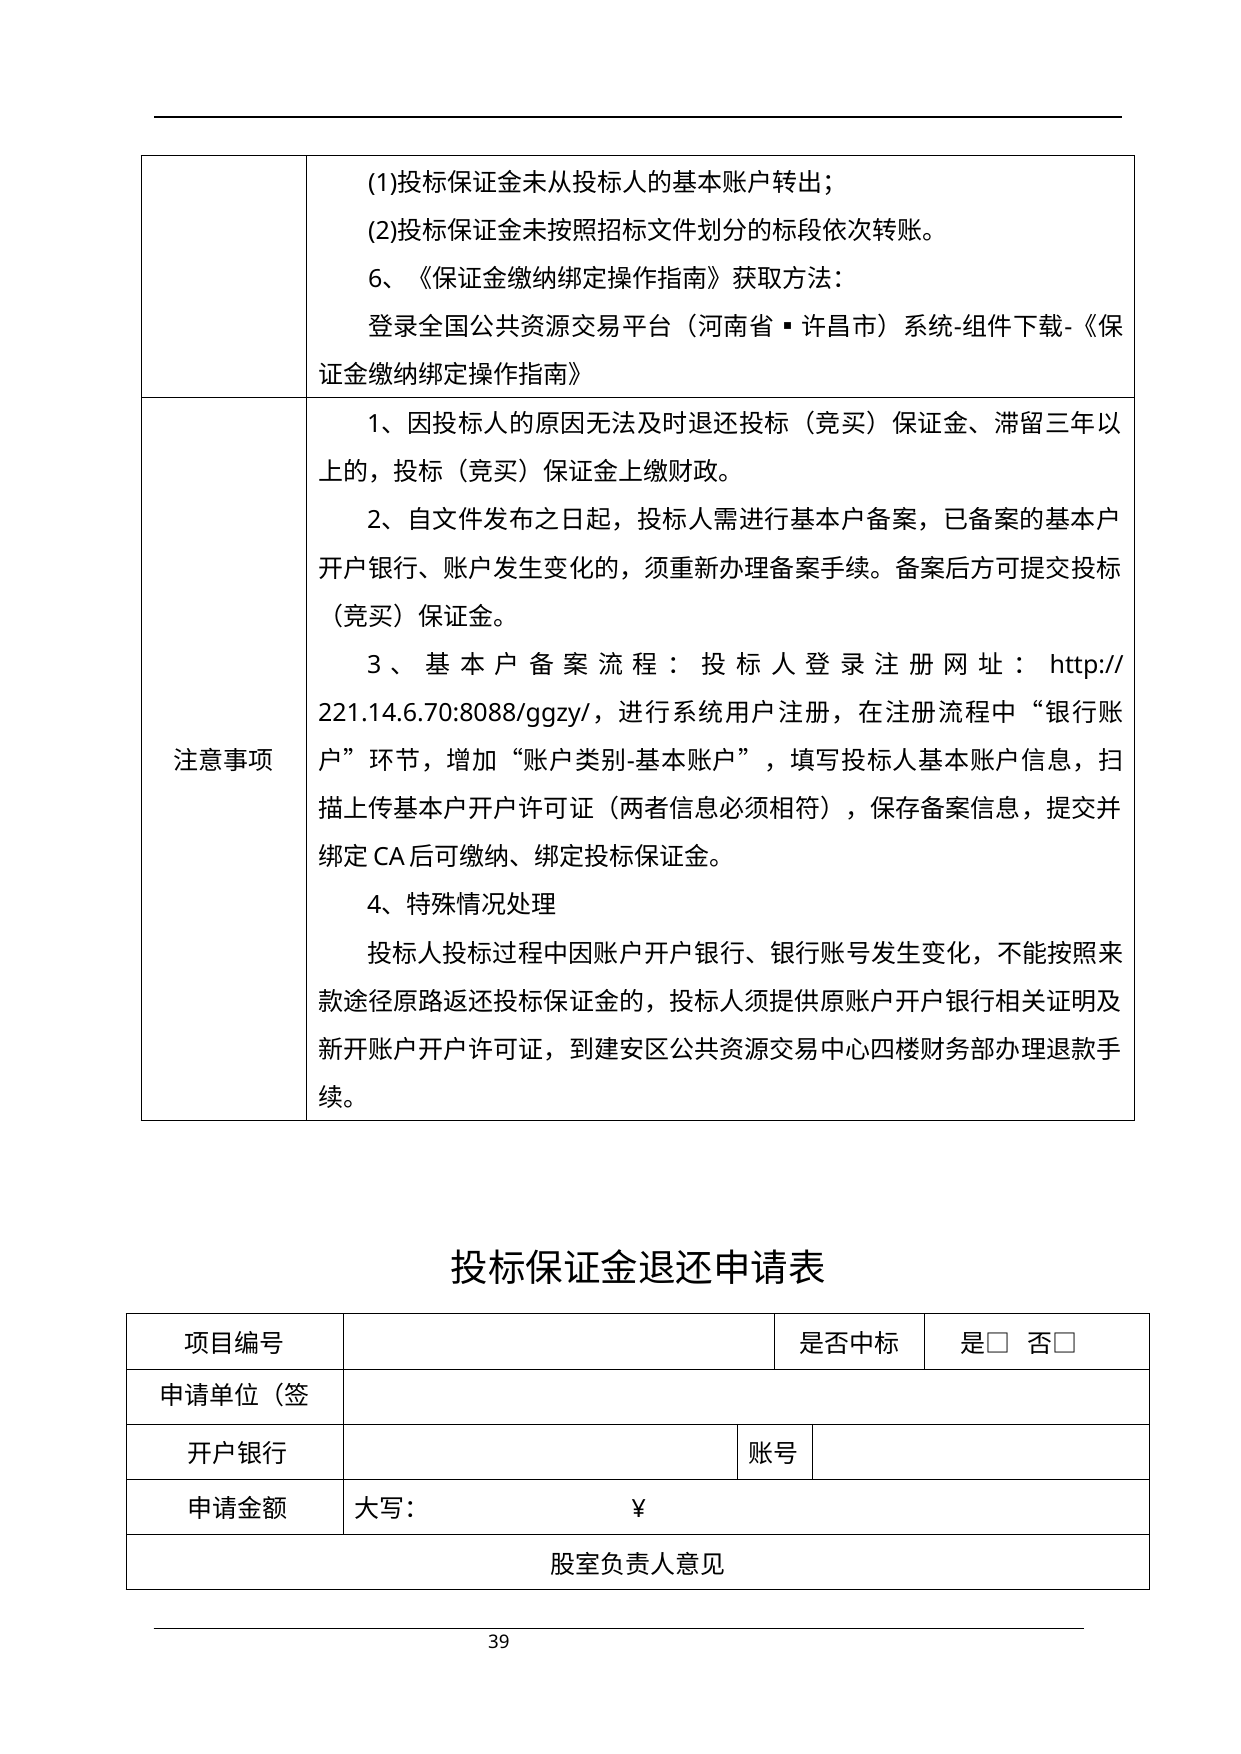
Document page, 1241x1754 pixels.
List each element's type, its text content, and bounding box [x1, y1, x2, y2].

table_header 是□ 否□ [925, 1314, 1149, 1368]
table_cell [307, 156, 1134, 397]
table_cell 开户银行 [127, 1425, 343, 1479]
table_cell 申请金额 [127, 1480, 343, 1534]
table_cell 申请单位（签章） [127, 1370, 343, 1424]
table_cell 1、因投标人的原因无法及时退还投标（竞买）保证金、滞留三年以上的，投标（竞买）保证金上缴财政。 2、自文件发布之日起，投标人需进行基本户备案，已备案的基本户开户银行、账户发生变化的，须重新办理备案手续。备案后方可提交投标（竞买）保证金。 3、基本户备案流程：投标人登录注册网址：http://221.14.6.70:8088/ggzy/，进行系统用户注册，在注册流程中“银行账户”环节，增加“账户类别-基本账户”，填写投标人基本账户信息，扫描上传基本户开户许可证（两者信息必须相符），保存备案信息，提交并绑定CA后可缴纳、绑定投标保证金。 4、特殊情况处理 投标人投标过程中因账户开户银行、银行账号发生变化，不能按照来款途径原路返还投标保证金的，投标人须提供原账户开户银行相关证明及新开账户开户许可证，到建安区公共资源交易中心四楼财务部办理退款手续。 [307, 398, 1134, 1120]
table_cell 股室负责人意见 [127, 1535, 1149, 1589]
table_header [344, 1314, 774, 1368]
table_cell 账号 [738, 1425, 812, 1479]
table_cell [813, 1425, 1149, 1479]
text 投标保证金退还申请表 [153, 1217, 1122, 1313]
table_header 是否中标 [775, 1314, 924, 1368]
table_cell 大写： ¥ [344, 1480, 1149, 1534]
table_cell 注意事项 [142, 398, 306, 1120]
table_cell [344, 1370, 1149, 1424]
table_header 项目编号 [127, 1314, 343, 1368]
table_cell [344, 1425, 737, 1479]
